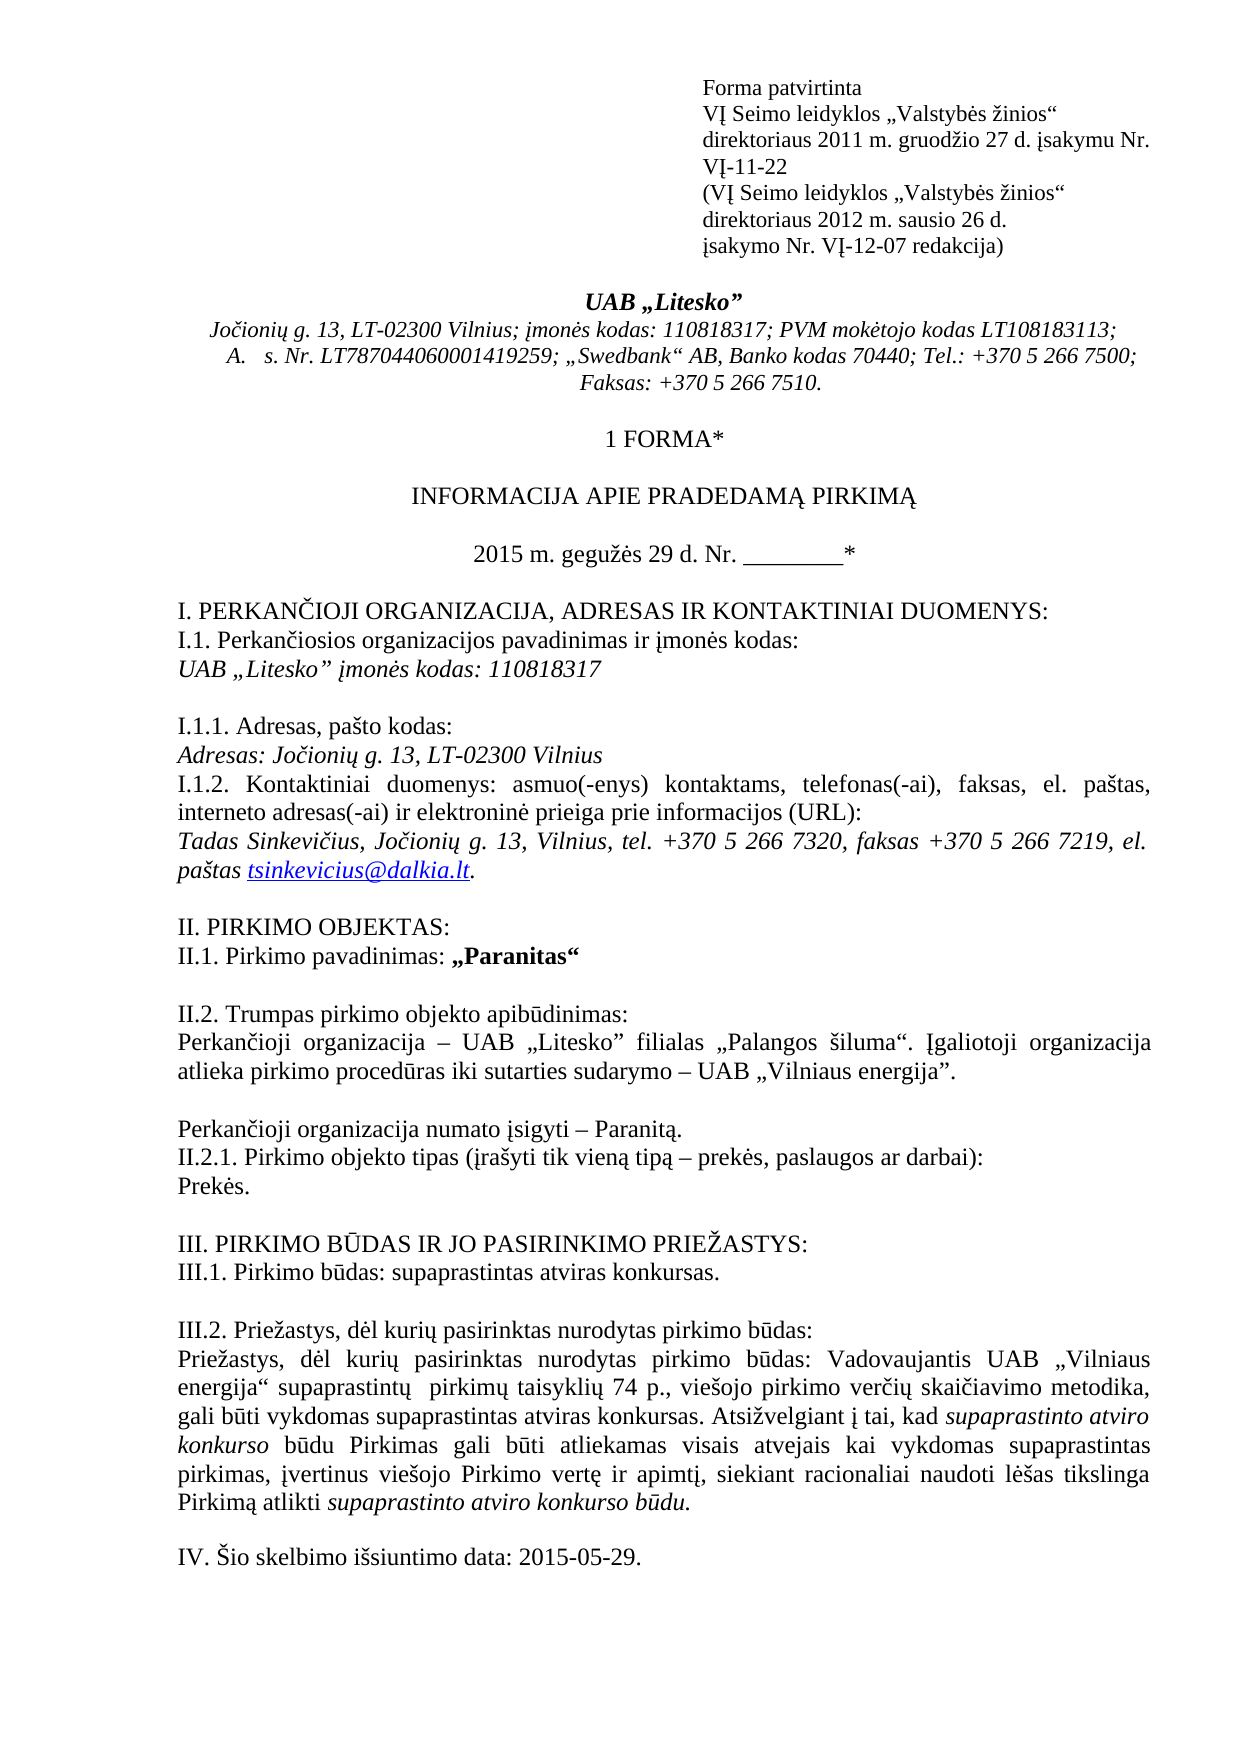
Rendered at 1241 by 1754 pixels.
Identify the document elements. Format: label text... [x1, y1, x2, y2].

text I.1. Perkančiosios organizacijos pavadinimas ir įmonės kodas: [177, 625, 1152, 654]
text Prekės. [177, 1171, 1152, 1200]
text 2015 m. gegužės 29 d. Nr. ________* [177, 539, 1152, 567]
text (VĮ Seimo leidyklos „Valstybės žinios“ [702, 179, 1152, 206]
text I.1.1. Adresas, pašto kodas: [177, 711, 1152, 740]
text II. PIRKIMO OBJEKTAS: [177, 912, 1152, 941]
text I.1.2. Kontaktiniai duomenys: asmuo(-enys) kontaktams, telefonas(-ai), faksas, el. paštas, interneto adresas(-ai) ir elektroninė prieiga prie informacijos (URL): [177, 769, 1152, 826]
text Jočionių g. 13, LT-02300 Vilnius; įmonės kodas: 110818317; PVM mokėtojo kodas LT108183113; [177, 316, 1152, 342]
text UAB „Litesko” įmonės kodas: 110818317 [177, 654, 1152, 682]
text III.1. Pirkimo būdas: supaprastintas atviras konkursas. [177, 1257, 1152, 1286]
text Tadas Sinkevičius, Jočionių g. 13, Vilnius, tel. +370 5 266 7320, faksas +370 5 266 7219, el. paštas tsinkevicius@dalkia.lt. [177, 826, 1152, 884]
text III.2. Priežastys, dėl kurių pasirinktas nurodytas pirkimo būdas: [177, 1315, 1152, 1344]
text IV. Šio skelbimo išsiuntimo data: 2015-05-29. [177, 1542, 1152, 1571]
text II.2. Trumpas pirkimo objekto apibūdinimas: [177, 999, 1152, 1027]
text Adresas: Jočionių g. 13, LT-02300 Vilnius [177, 740, 1152, 769]
text direktoriaus 2012 m. sausio 26 d. įsakymo Nr. VĮ-12-07 redakcija) [702, 206, 1152, 258]
text Priežastys, dėl kurių pasirinktas nurodytas pirkimo būdas: Vadovaujantis UAB „Vilniaus energija“ supaprastintų pirkimų taisyklių 74 p., viešojo pirkimo verčių skaičiavimo metodika, gali būti vykdomas supaprastintas atviras konkursas. Atsižvelgiant į tai, kad supaprastinto atviro konkurso būdu Pirkimas gali būti atliekamas visais atvejais kai vykdomas supaprastintas pirkimas, įvertinus viešojo Pirkimo vertę ir apimtį, siekiant racionaliai naudoti lėšas tikslinga Pirkimą atlikti supaprastinto atviro konkurso būdu. [177, 1344, 1152, 1516]
text INFORMACIJA APIE PRADEDAMĄ PIRKIMĄ [177, 481, 1152, 510]
text direktoriaus 2011 m. gruodžio 27 d. įsakymu Nr. VĮ-11-22 [702, 127, 1152, 179]
list s. Nr. LT787044060001419259; „Swedbank“ AB, Banko kodas 70440; Tel.: +370 5 266 7500; Faksas: +370 5 266 7510. [215, 342, 1152, 395]
text Perkančioji organizacija – UAB „Litesko” filialas „Palangos šiluma“. Įgaliotoji organizacija atlieka pirkimo procedūras iki sutarties sudarymo – UAB „Vilniaus energija”. [177, 1027, 1152, 1085]
text I. PERKANČIOJI ORGANIZACIJA, ADRESAS IR KONTAKTINIAI DUOMENYS: [177, 596, 1152, 625]
text UAB „Litesko” [177, 287, 1152, 316]
text Forma patvirtinta [702, 74, 1152, 100]
text 1 FORMA* [177, 424, 1152, 452]
text II.2.1. Pirkimo objekto tipas (įrašyti tik vieną tipą – prekės, paslaugos ar darbai): [177, 1142, 1152, 1171]
text II.1. Pirkimo pavadinimas: „Paranitas“ [177, 941, 1152, 970]
text III. PIRKIMO BŪDAS IR JO PASIRINKIMO PRIEŽASTYS: [177, 1229, 1152, 1257]
text VĮ Seimo leidyklos „Valstybės žinios“ [702, 100, 1152, 127]
text Perkančioji organizacija numato įsigyti – Paranitą. [177, 1114, 1152, 1142]
